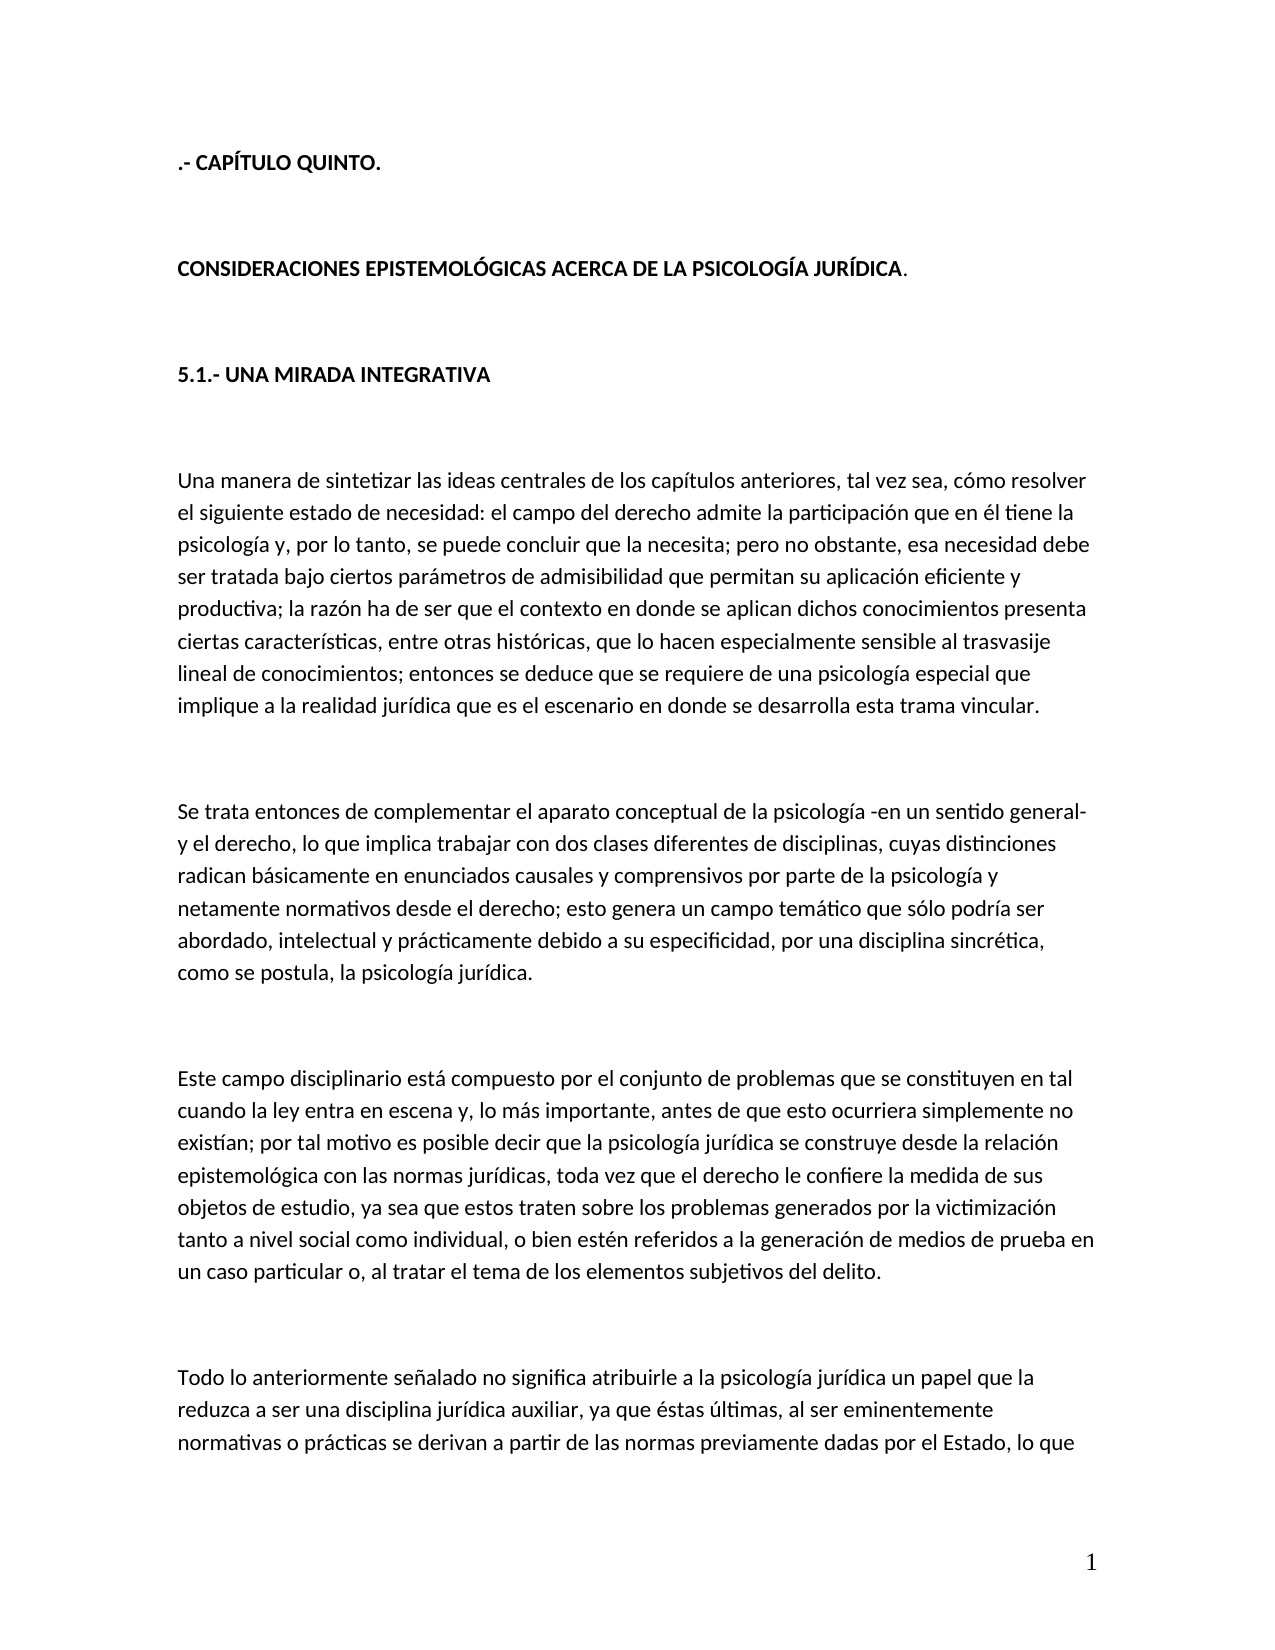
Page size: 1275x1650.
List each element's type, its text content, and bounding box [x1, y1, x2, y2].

text Se trata entonces de complementar el aparato conceptual de la psicología -en un sentido general- y el derecho, lo que implica trabajar con dos clases diferentes de disciplinas, cuyas distinciones radican básicamente en enunciados causales y comprensivos por parte de la psicología y netamente normativos desde el derecho; esto genera un campo temático que sólo podría ser abordado, intelectual y prácticamente debido a su especificidad, por una disciplina sincrética, como se postula, la psicología jurídica. [177, 797, 1098, 986]
text Una manera de sintetizar las ideas centrales de los capítulos anteriores, tal vez sea, cómo resolver el siguiente estado de necesidad: el campo del derecho admite la participación que en él tiene la psicología y, por lo tanto, se puede concluir que la necesita; pero no obstante, esa necesidad debe ser tratada bajo ciertos parámetros de admisibilidad que permitan su aplicación eficiente y productiva; la razón ha de ser que el contexto en donde se aplican dichos conocimientos presenta ciertas características, entre otras históricas, que lo hacen especialmente sensible al trasvasije lineal de conocimientos; entonces se deduce que se requiere de una psicología especial que implique a la realidad jurídica que es el escenario en donde se desarrolla esta trama vincular. [177, 466, 1098, 719]
text 5.1.- UNA MIRADA INTEGRATIVA [177, 360, 1098, 388]
text CONSIDERACIONES EPISTEMOLÓGICAS ACERCA DE [177, 254, 1098, 282]
text Este campo disciplinario está compuesto por el conjunto de problemas que se constituyen en tal cuando la ley entra en escena y, lo más importante, antes de que esto ocurriera simplemente no existían; por tal motivo es posible decir que la psicología jurídica se construye desde la relación epistemológica con las normas jurídicas, toda vez que el derecho le confiere la medida de sus objetos de estudio, ya sea que estos traten sobre los problemas generados por la victimización tanto a nivel social como individual, o bien estén referidos a la generación de medios de prueba en un caso particular o, al tratar el tema de los elementos subjetivos del delito. [177, 1064, 1098, 1285]
text .- CAPÍTULO QUINTO. [177, 148, 1098, 176]
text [177, 1363, 1098, 1456]
